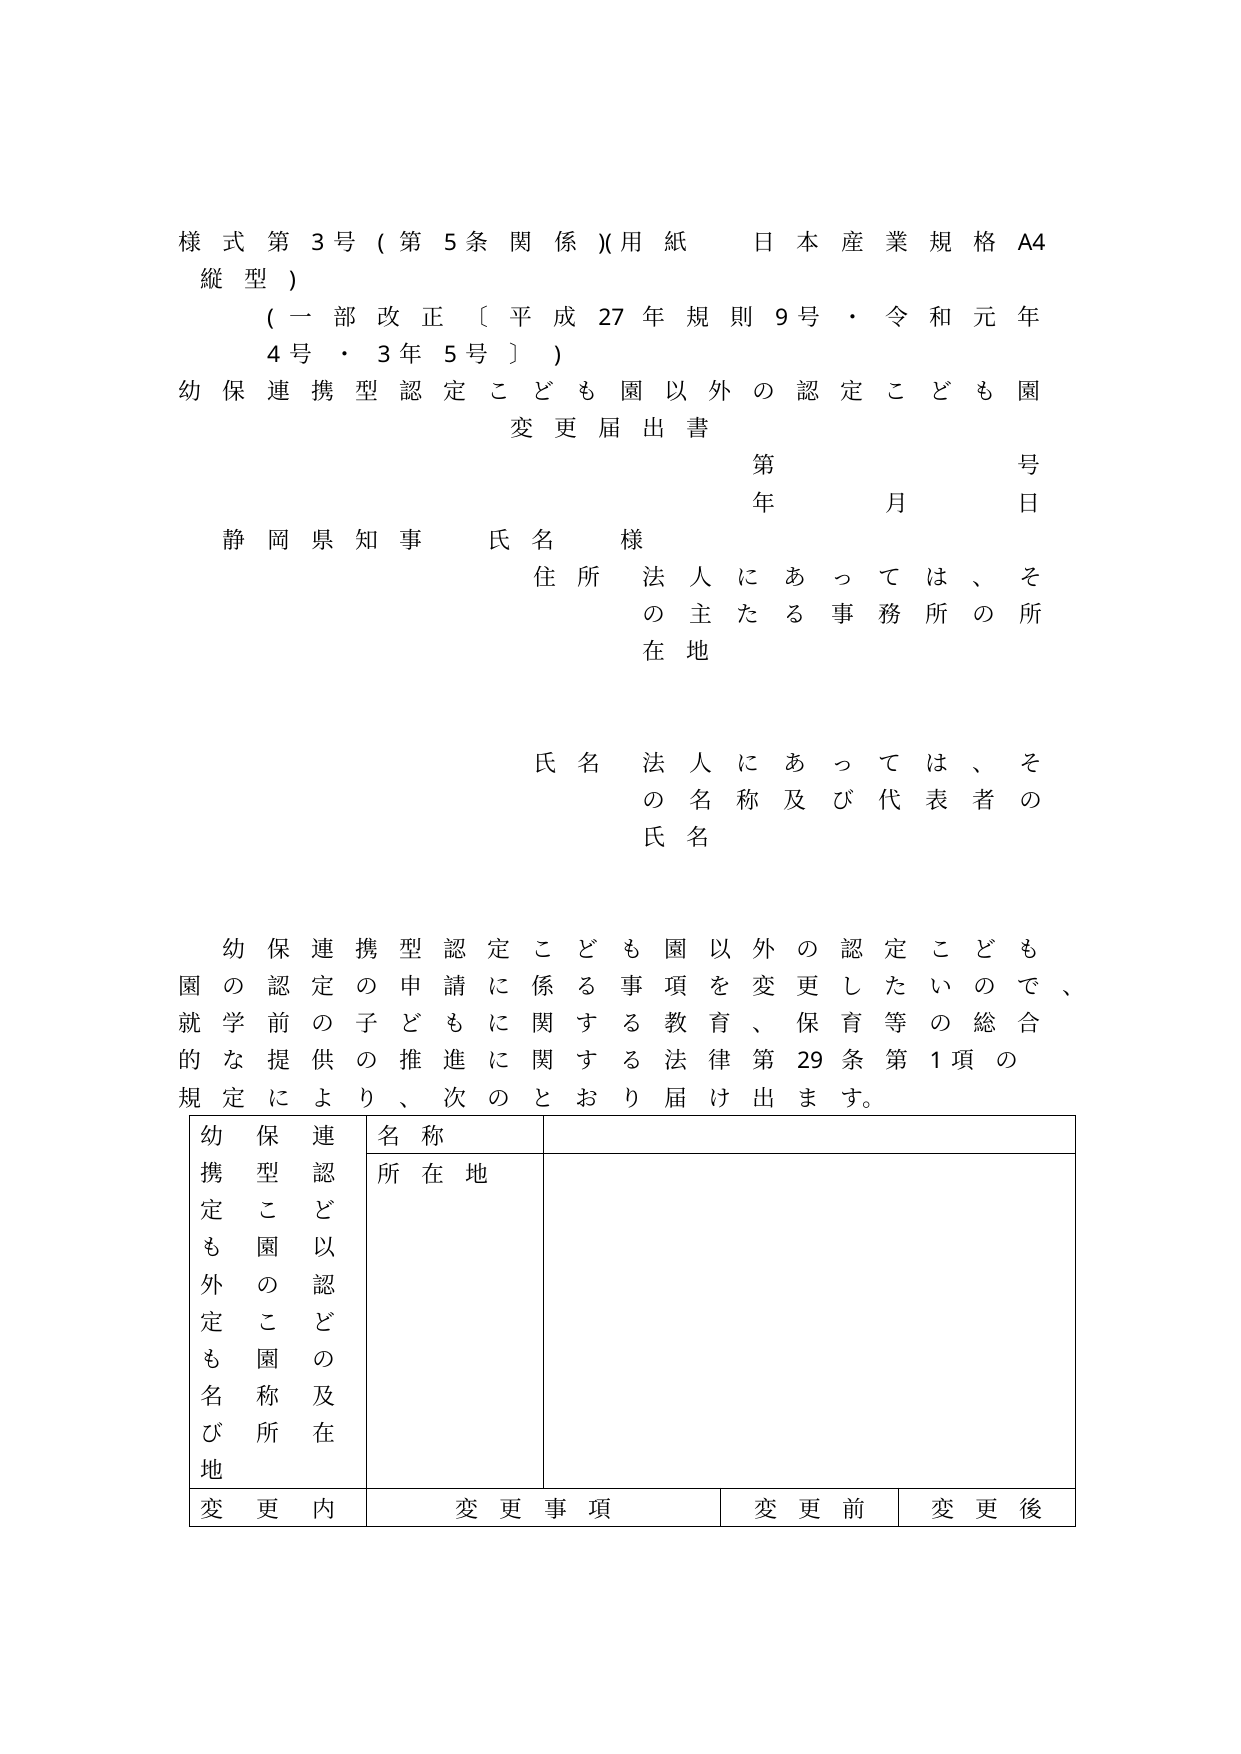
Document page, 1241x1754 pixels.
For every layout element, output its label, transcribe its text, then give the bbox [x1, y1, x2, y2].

text (一部改正〔平成27年規則9号・令和元年4号・3年5号〕) [262, 297, 1062, 371]
text 年 月 日 [178, 483, 1062, 520]
text 幼保連携型認定こども園以外の認定こども園の認定の申請に係る事項を変更したいので、就学前の子どもに関する教育、保育等の総合的な提供の推進に関する法律第29条第1項の規定により、次のとおり届け出ます。 [178, 929, 1062, 1115]
table_header 法人にあっては、その主たる事務所の所在地 [632, 557, 1075, 668]
table_cell 所在地 [367, 1154, 543, 1488]
text 幼保連携型認定こども園以外の認定こども園変更届出書 [178, 371, 1062, 445]
table_header [544, 1116, 1075, 1153]
table_header 氏名 [189, 743, 632, 854]
table_header 名称 [367, 1116, 543, 1153]
table_cell 変更内容 [190, 1489, 366, 1526]
table_header 住所 [189, 557, 632, 668]
table_cell 変更後 [899, 1489, 1075, 1526]
table_cell [544, 1154, 1075, 1488]
table_header 法人にあっては、その名称及び代表者の氏名 [632, 743, 1075, 854]
table_cell 変更事項 [367, 1489, 720, 1526]
text 第 号 [178, 445, 1062, 483]
text 様式第3号(第5条関係)(用紙 日本産業規格A4縦型) [178, 222, 1062, 297]
text 静岡県知事 氏名 様 [178, 520, 1062, 557]
table_cell 変更前 [721, 1489, 898, 1526]
table_header 幼保連携型認定こども園以外の認定こども園の名称及び所在地 [190, 1116, 366, 1488]
